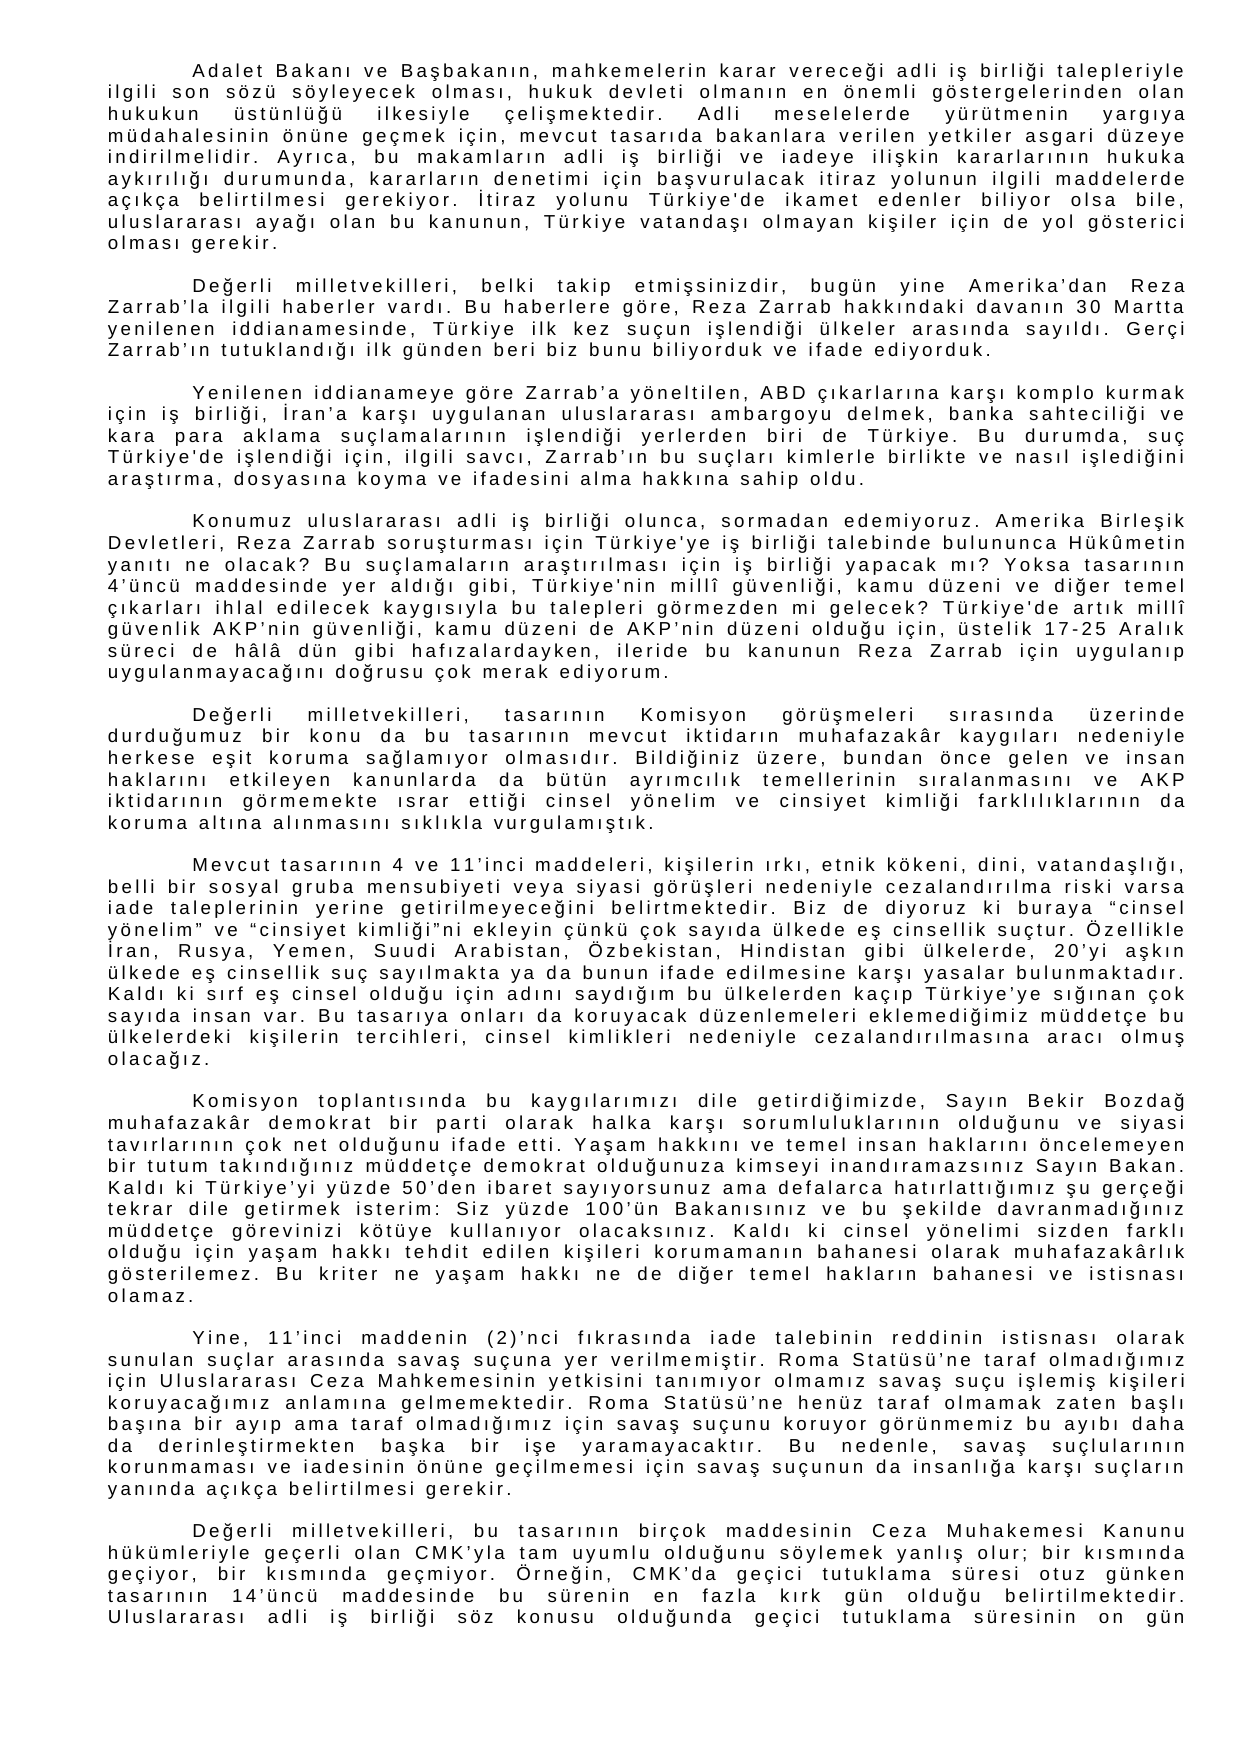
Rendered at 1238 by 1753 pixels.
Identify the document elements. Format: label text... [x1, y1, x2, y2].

text Adalet Bakanı ve Başbakanın, mahkemelerin karar vereceği adli iş birliği talepleriyle ilgili son sözü söyleyecek olması, hukuk devleti olmanın en önemli göstergelerinden olan hukukun üstünlüğü ilkesiyle çelişmektedir. Adli meselelerde yürütmenin yargıya müdahalesinin önüne geçmek için, mevcut tasarıda bakanlara verilen yetkiler asgari düzeye indirilmelidir. Ayrıca, bu makamların adli iş birliği ve iadeye ilişkin kararlarının hukuka aykırılığı durumunda, kararların denetimi için başvurulacak itiraz yolunun ilgili maddelerde açıkça belirtilmesi gerekiyor. İtiraz yolunu Türkiye'de ikamet edenler biliyor olsa bile, uluslararası ayağı olan bu kanunun, Türkiye vatandaşı olmayan kişiler için de yol gösterici olması gerekir. [108, 60, 1186, 254]
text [108, 1520, 1186, 1628]
text Konumuz uluslararası adli iş birliği olunca, sormadan edemiyoruz. Amerika Birleşik Devletleri, Reza Zarrab soruşturması için Türkiye'ye iş birliği talebinde bulununca Hükûmetin yanıtı ne olacak? Bu suçlamaların araştırılması için iş birliği yapacak mı? Yoksa tasarının 4’üncü maddesinde yer aldığı gibi, Türkiye'nin millî güvenliği, kamu düzeni ve diğer temel çıkarları ihlal edilecek kaygısıyla bu talepleri görmezden mi gelecek? Türkiye'de artık millî güvenlik AKP’nin güvenliği, kamu düzeni de AKP’nin düzeni olduğu için, üstelik 17-25 Aralık süreci de hâlâ dün gibi hafızalardayken, ileride bu kanunun Reza Zarrab için uygulanıp uygulanmayacağını doğrusu çok merak ediyorum. [108, 510, 1186, 683]
text Değerli milletvekilleri, tasarının Komisyon görüşmeleri sırasında üzerinde durduğumuz bir konu da bu tasarının mevcut iktidarın muhafazakâr kaygıları nedeniyle herkese eşit koruma sağlamıyor olmasıdır. Bildiğiniz üzere, bundan önce gelen ve insan haklarını etkileyen kanunlarda da bütün ayrımcılık temellerinin sıralanmasını ve AKP iktidarının görmemekte ısrar ettiği cinsel yönelim ve cinsiyet kimliği farklılıklarının da koruma altına alınmasını sıklıkla vurgulamıştık. [108, 704, 1186, 833]
text Mevcut tasarının 4 ve 11’inci maddeleri, kişilerin ırkı, etnik kökeni, dini, vatandaşlığı, belli bir sosyal gruba mensubiyeti veya siyasi görüşleri nedeniyle cezalandırılma riski varsa iade taleplerinin yerine getirilmeyeceğini belirtmektedir. Biz de diyoruz ki buraya “cinsel yönelim” ve “cinsiyet kimliği”ni ekleyin çünkü çok sayıda ülkede eş cinsellik suçtur. Özellikle İran, Rusya, Yemen, Suudi Arabistan, Özbekistan, Hindistan gibi ülkelerde, 20’yi aşkın ülkede eş cinsellik suç sayılmakta ya da bunun ifade edilmesine karşı yasalar bulunmaktadır. Kaldı ki sırf eş cinsel olduğu için adını saydığım bu ülkelerden kaçıp Türkiye’ye sığınan çok sayıda insan var. Bu tasarıya onları da koruyacak düzenlemeleri eklemediğimiz müddetçe bu ülkelerdeki kişilerin tercihleri, cinsel kimlikleri nedeniyle cezalandırılmasına aracı olmuş olacağız. [108, 854, 1186, 1069]
text Yine, 11’inci maddenin (2)’nci fıkrasında iade talebinin reddinin istisnası olarak sunulan suçlar arasında savaş suçuna yer verilmemiştir. Roma Statüsü’ne taraf olmadığımız için Uluslararası Ceza Mahkemesinin yetkisini tanımıyor olmamız savaş suçu işlemiş kişileri koruyacağımız anlamına gelmemektedir. Roma Statüsü’ne henüz taraf olmamak zaten başlı başına bir ayıp ama taraf olmadığımız için savaş suçunu koruyor görünmemiz bu ayıbı daha da derinleştirmekten başka bir işe yaramayacaktır. Bu nedenle, savaş suçlularının korunmaması ve iadesinin önüne geçilmemesi için savaş suçunun da insanlığa karşı suçların yanında açıkça belirtilmesi gerekir. [108, 1327, 1186, 1499]
text Komisyon toplantısında bu kaygılarımızı dile getirdiğimizde, Sayın Bekir Bozdağ muhafazakâr demokrat bir parti olarak halka karşı sorumluluklarının olduğunu ve siyasi tavırlarının çok net olduğunu ifade etti. Yaşam hakkını ve temel insan haklarını öncelemeyen bir tutum takındığınız müddetçe demokrat olduğunuza kimseyi inandıramazsınız Sayın Bakan. Kaldı ki Türkiye’yi yüzde 50’den ibaret sayıyorsunuz ama defalarca hatırlattığımız şu gerçeği tekrar dile getirmek isterim: Siz yüzde 100’ün Bakanısınız ve bu şekilde davranmadığınız müddetçe görevinizi kötüye kullanıyor olacaksınız. Kaldı ki cinsel yönelimi sizden farklı olduğu için yaşam hakkı tehdit edilen kişileri korumamanın bahanesi olarak muhafazakârlık gösterilemez. Bu kriter ne yaşam hakkı ne de diğer temel hakların bahanesi ve istisnası olamaz. [108, 1090, 1186, 1306]
text Yenilenen iddianameye göre Zarrab’a yöneltilen, ABD çıkarlarına karşı komplo kurmak için iş birliği, İran’a karşı uygulanan uluslararası ambargoyu delmek, banka sahteciliği ve kara para aklama suçlamalarının işlendiği yerlerden biri de Türkiye. Bu durumda, suç Türkiye'de işlendiği için, ilgili savcı, Zarrab’ın bu suçları kimlerle birlikte ve nasıl işlediğini araştırma, dosyasına koyma ve ifadesini alma hakkına sahip oldu. [108, 382, 1186, 489]
text Değerli milletvekilleri, belki takip etmişsinizdir, bugün yine Amerika’dan Reza Zarrab’la ilgili haberler vardı. Bu haberlere göre, Reza Zarrab hakkındaki davanın 30 Martta yenilenen iddianamesinde, Türkiye ilk kez suçun işlendiği ülkeler arasında sayıldı. Gerçi Zarrab’ın tutuklandığı ilk günden beri biz bunu biliyorduk ve ifade ediyorduk. [108, 274, 1186, 361]
